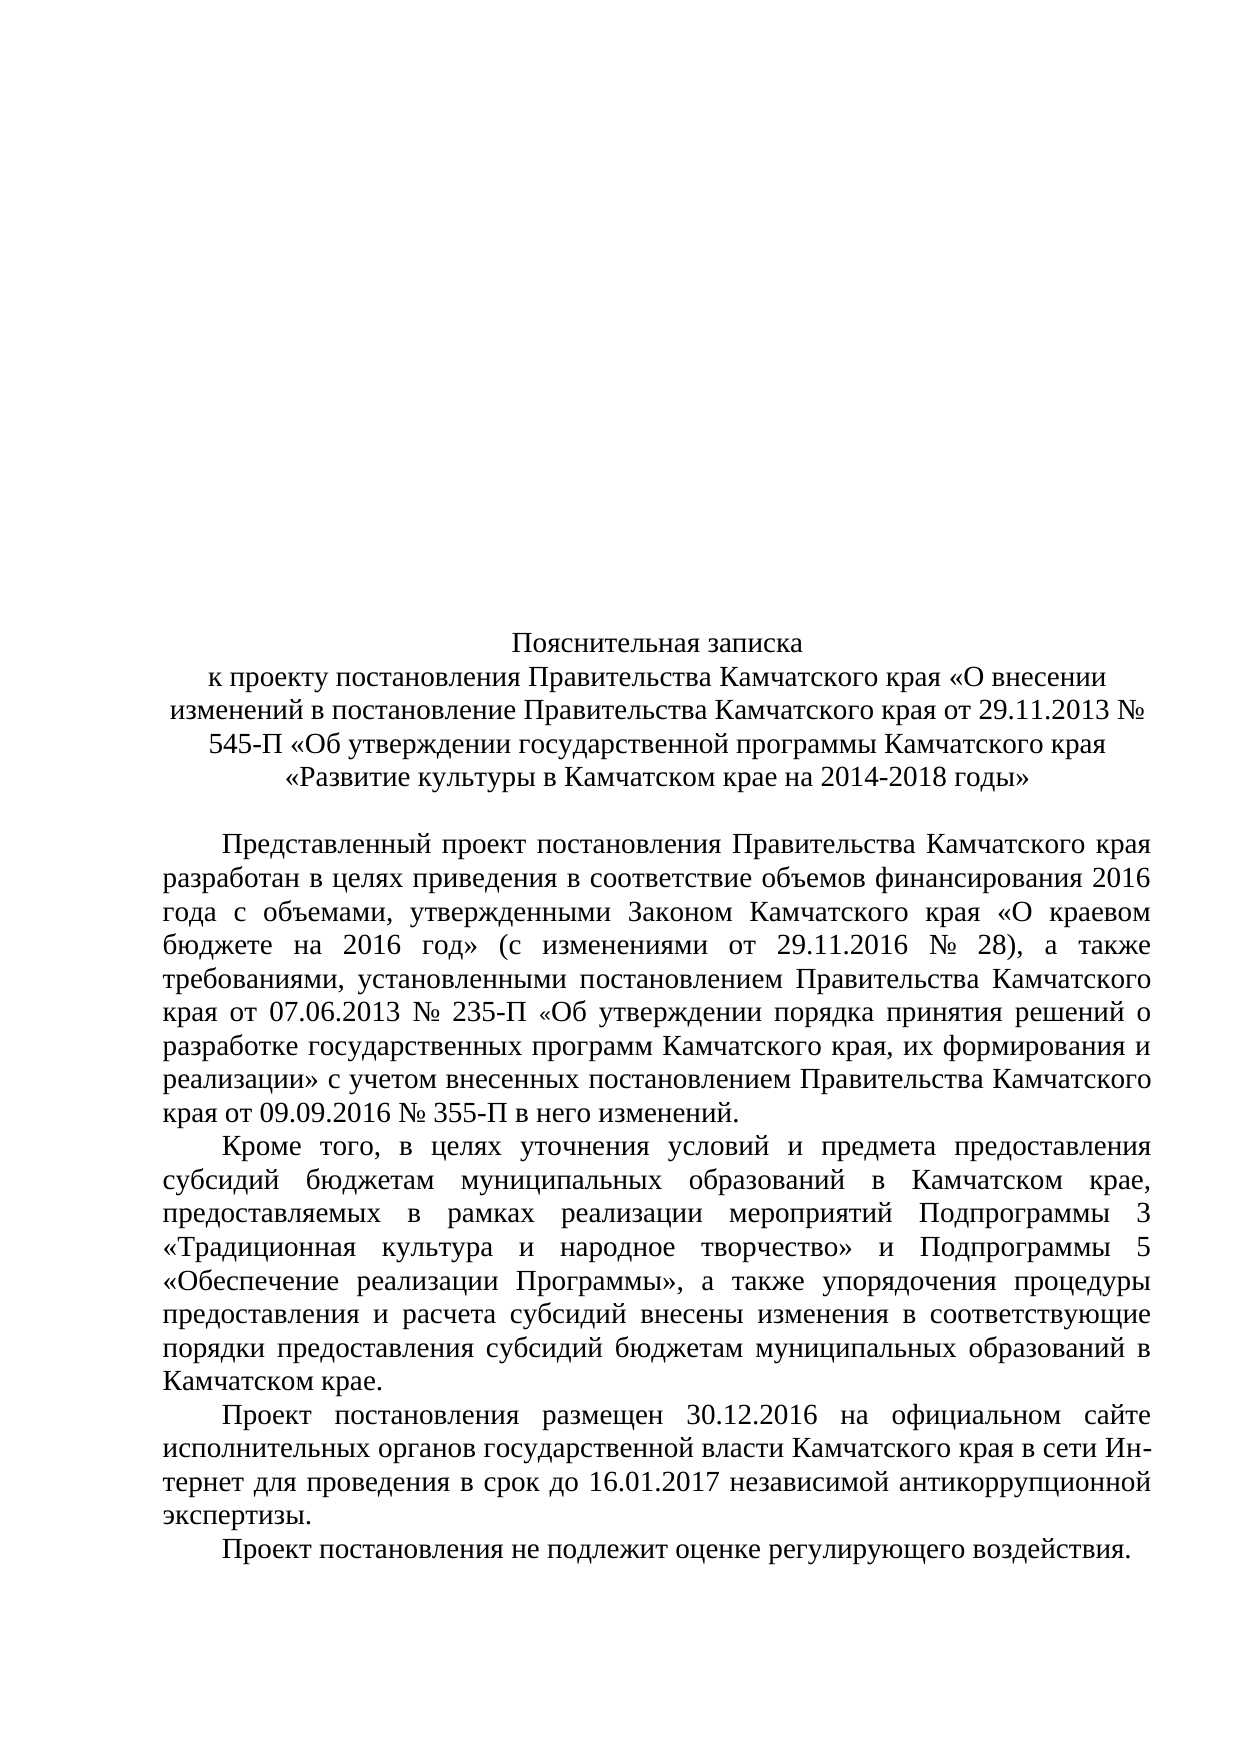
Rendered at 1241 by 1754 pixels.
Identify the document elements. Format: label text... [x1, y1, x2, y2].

text Представленный проект постановления Правительства Камчатского края разработан в целях приведения в соответствие объемов финансирования 2016 года с объемами, утвержденными Законом Камчатского края «О краевом бюджете на 2016 год» (с изменениями от 29.11.2016 № 28), а также требованиями, установленными постановлением Правительства Камчатского края от 07.06.2013 № 235-П «Об утверждении порядка принятия решений о разработке государственных программ Камчатского края, их формирования и реализации» с учетом внесенных постановлением Правительства Камчатского края от 09.09.2016 № 355-П в него изменений. [162, 827, 1152, 1128]
text Кроме того, в целях уточнения условий и предмета предоставления субсидий бюджетам муниципальных образований в Камчатском крае, предоставляемых в рамках реализации мероприятий Подпрограммы 3 «Традиционная культура и народное творчество» и Подпрограммы 5 «Обеспечение реализации Программы», а также упорядочения процедуры предоставления и расчета субсидий внесены изменения в соответствующие порядки предоставления субсидий бюджетам муниципальных образований в Камчатском крае. [162, 1128, 1152, 1397]
text Проект постановления не подлежит оценке регулирующего воздействия. [162, 1531, 1152, 1564]
text к проекту постановления Правительства Камчатского края «О внесении изменений в постановление Правительства Камчатского края от 29.11.2013 № 545-П «Об утверждении государственной программы Камчатского края «Развитие культуры в Камчатском крае на 2014-2018 годы» [162, 659, 1152, 793]
text Пояснительная записка [162, 625, 1152, 659]
text Проект постановления размещен 30.12.2016 на официальном сайте исполнительных органов государственной власти Камчатского края в сети Интернет для проведения в срок до 16.01.2017 независимой антикоррупционной экспертизы. [162, 1397, 1152, 1531]
